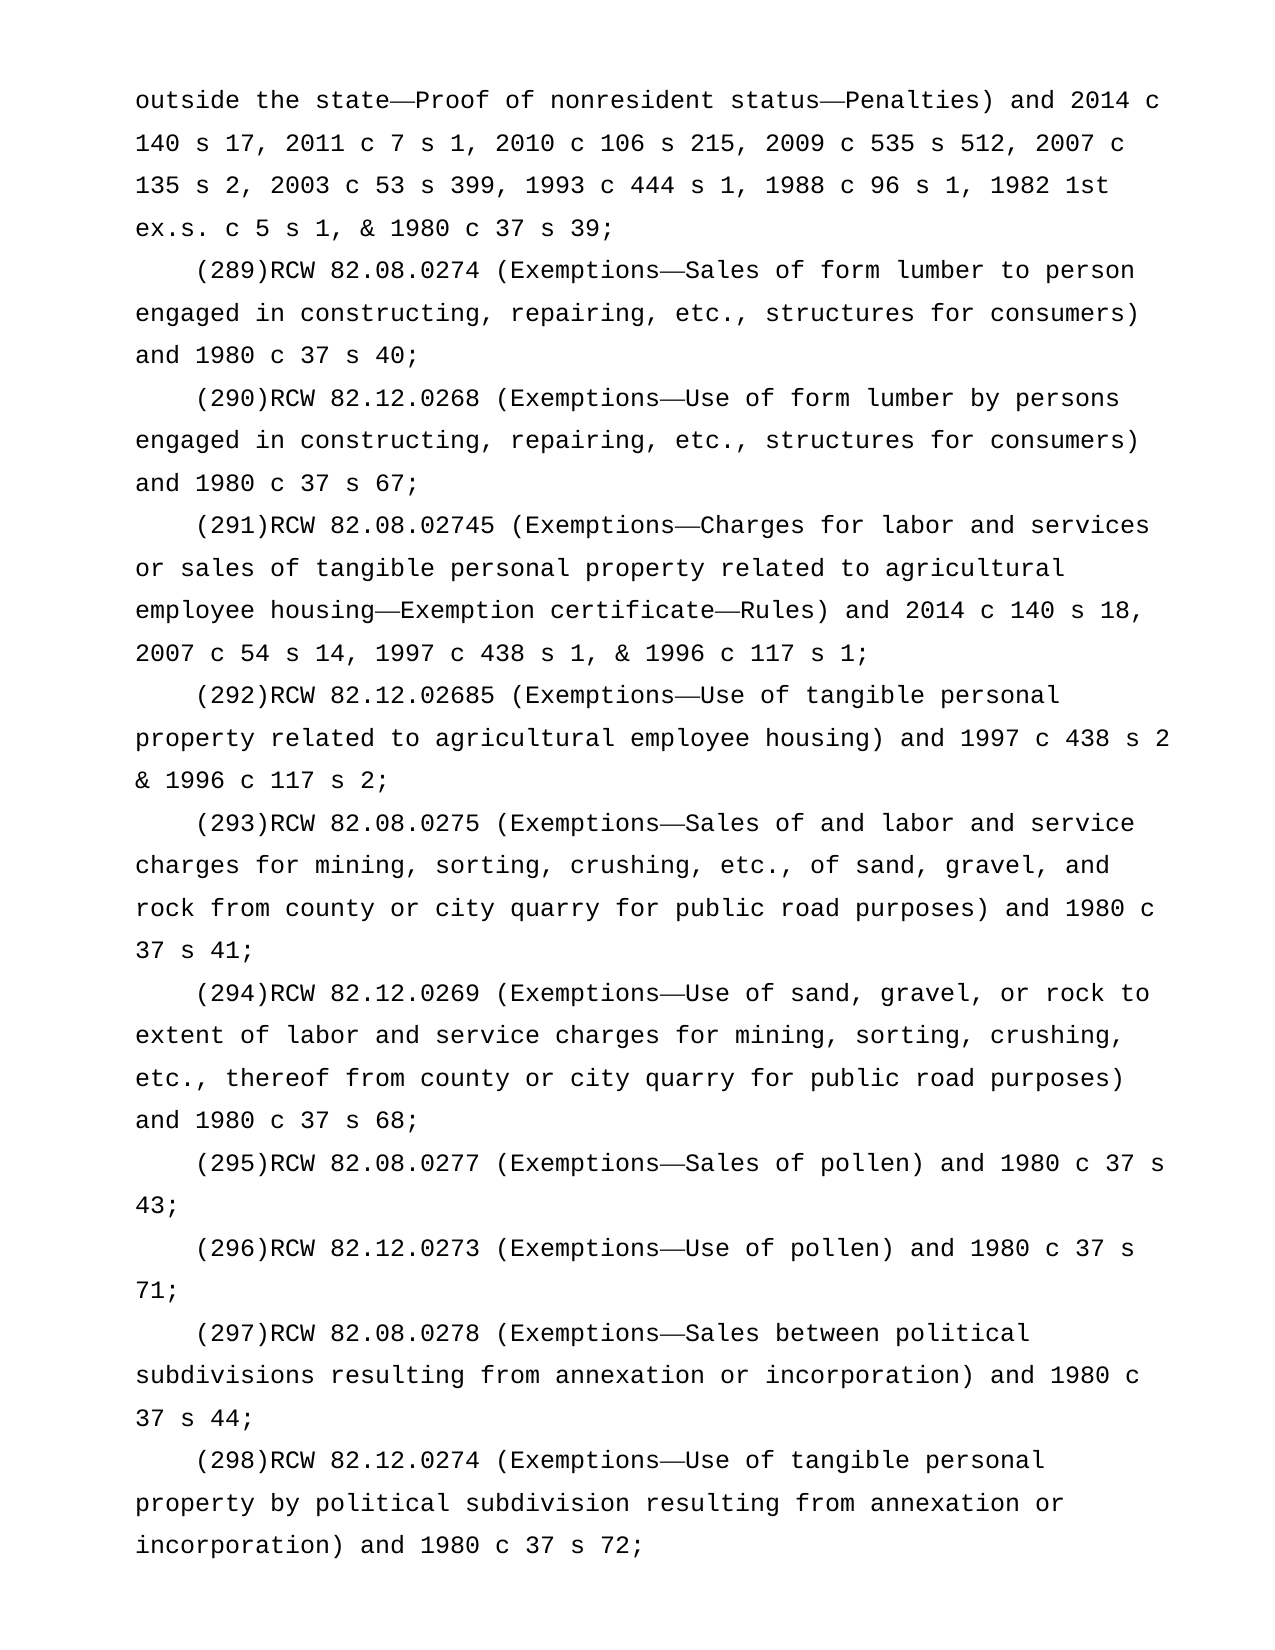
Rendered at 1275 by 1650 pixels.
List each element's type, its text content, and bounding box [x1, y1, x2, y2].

text (290)RCW 82.12.0268 (Exemptions—Use of form lumber by persons engaged in constructing, repairing, etc., structures for consumers) and 1980 c 37 s 67; [135, 372, 1170, 500]
text (296)RCW 82.12.0273 (Exemptions—Use of pollen) and 1980 c 37 s 71; [135, 1222, 1170, 1307]
text (294)RCW 82.12.0269 (Exemptions—Use of sand, gravel, or rock to extent of labor and service charges for mining, sorting, crushing, etc., thereof from county or city quarry for public road purposes) and 1980 c 37 s 68; [135, 967, 1170, 1137]
text (293)RCW 82.08.0275 (Exemptions—Sales of and labor and service charges for mining, sorting, crushing, etc., of sand, gravel, and rock from county or city quarry for public road purposes) and 1980 c 37 s 41; [135, 797, 1170, 967]
text (298)RCW 82.12.0274 (Exemptions—Use of tangible personal property by political subdivision resulting from annexation or incorporation) and 1980 c 37 s 72; [135, 1435, 1170, 1562]
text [135, 75, 1170, 245]
text (295)RCW 82.08.0277 (Exemptions—Sales of pollen) and 1980 c 37 s 43; [135, 1137, 1170, 1222]
text (297)RCW 82.08.0278 (Exemptions—Sales between political subdivisions resulting from annexation or incorporation) and 1980 c 37 s 44; [135, 1307, 1170, 1435]
text (292)RCW 82.12.02685 (Exemptions—Use of tangible personal property related to agricultural employee housing) and 1997 c 438 s 2 & 1996 c 117 s 2; [135, 670, 1170, 797]
text (289)RCW 82.08.0274 (Exemptions—Sales of form lumber to person engaged in constructing, repairing, etc., structures for consumers) and 1980 c 37 s 40; [135, 245, 1170, 372]
text (291)RCW 82.08.02745 (Exemptions—Charges for labor and services or sales of tangible personal property related to agricultural employee housing—Exemption certificate—Rules) and 2014 c 140 s 18, 2007 c 54 s 14, 1997 c 438 s 1, & 1996 c 117 s 1; [135, 500, 1170, 670]
